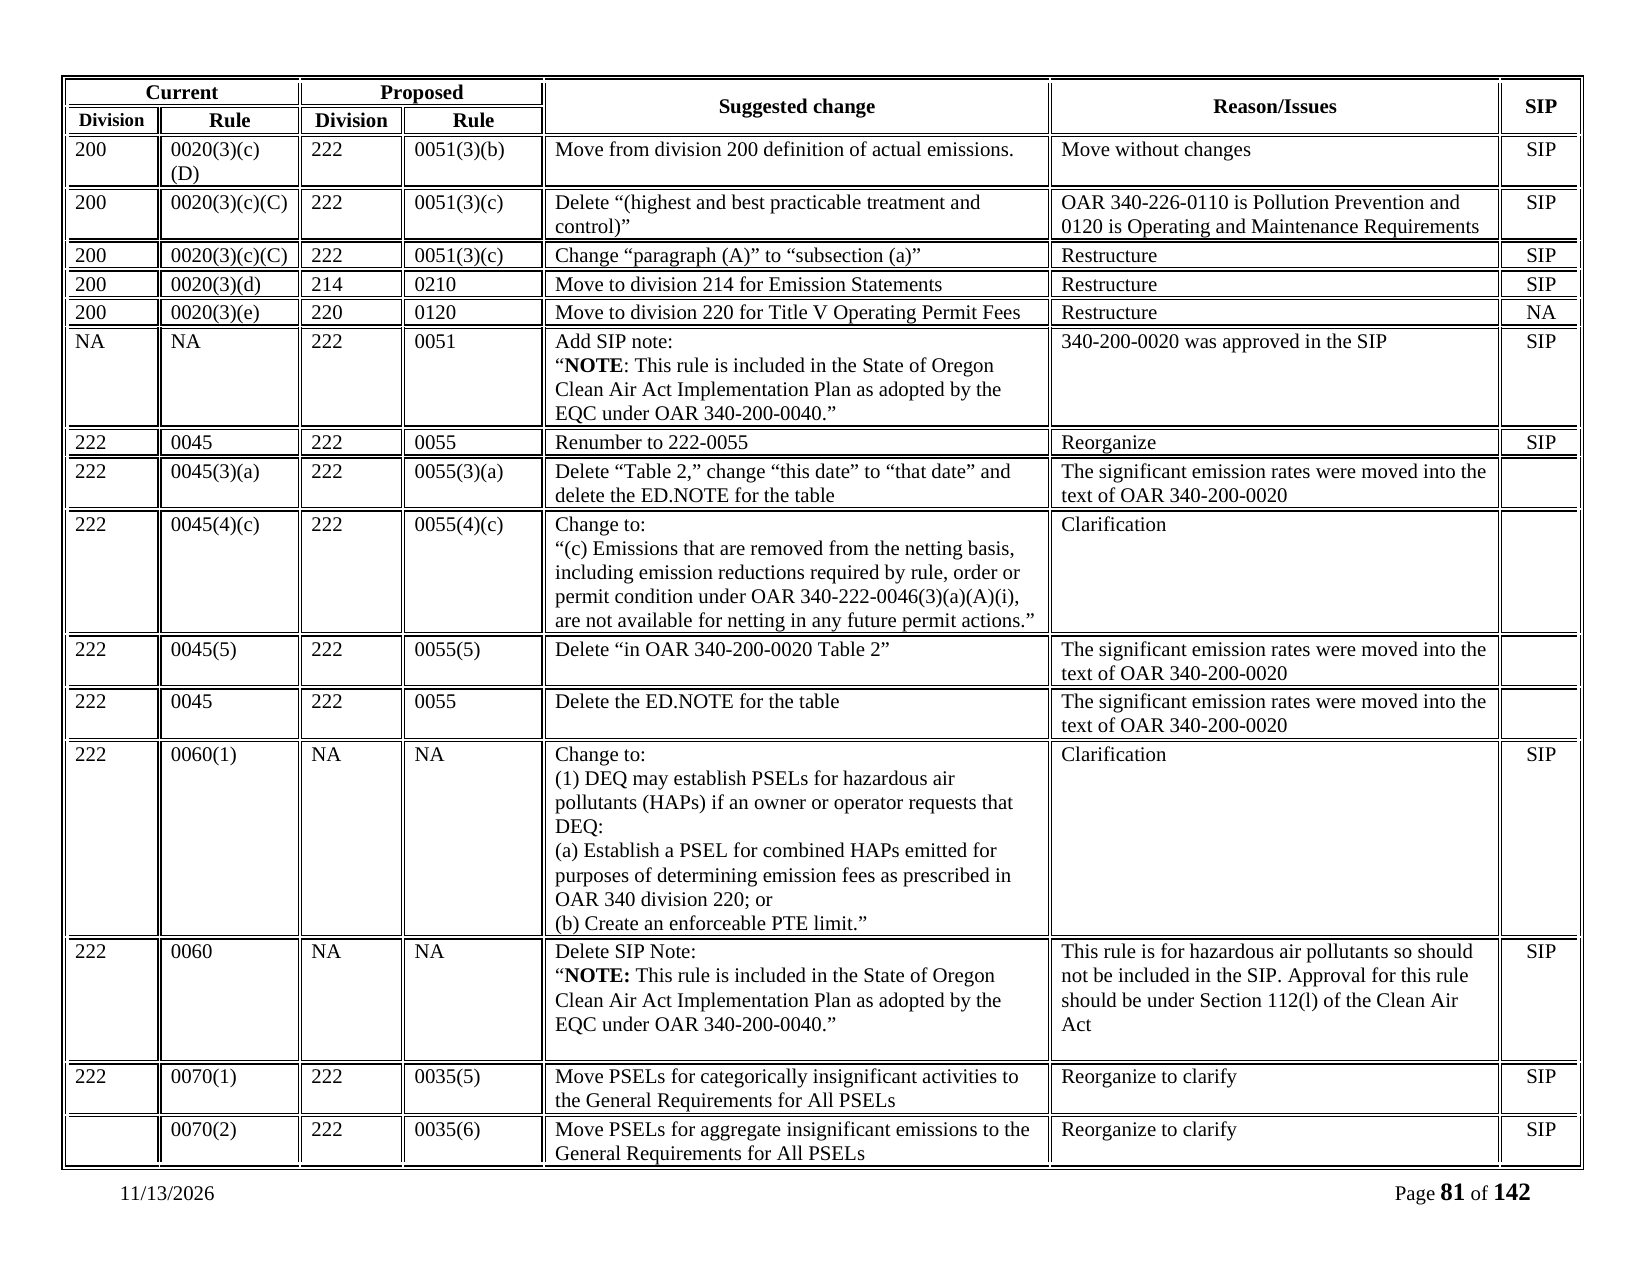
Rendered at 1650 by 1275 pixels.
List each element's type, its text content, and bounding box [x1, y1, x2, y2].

table_header Proposed [300, 77, 544, 104]
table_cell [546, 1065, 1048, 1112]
table_cell Rule [162, 108, 298, 132]
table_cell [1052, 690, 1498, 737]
table_cell Rule [405, 108, 541, 132]
table_header SIP [1500, 79, 1580, 132]
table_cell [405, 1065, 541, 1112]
table_header Suggested change [544, 77, 1050, 132]
table_cell Division [302, 108, 401, 132]
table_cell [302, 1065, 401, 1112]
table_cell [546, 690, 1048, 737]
table_header Reason/Issues [1050, 77, 1500, 132]
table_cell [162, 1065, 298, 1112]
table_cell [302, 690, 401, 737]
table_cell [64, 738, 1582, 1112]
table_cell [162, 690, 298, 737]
table_header Current [64, 77, 300, 104]
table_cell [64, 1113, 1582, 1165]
table_cell Division [64, 104, 159, 132]
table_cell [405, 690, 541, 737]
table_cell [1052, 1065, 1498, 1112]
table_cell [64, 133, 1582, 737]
